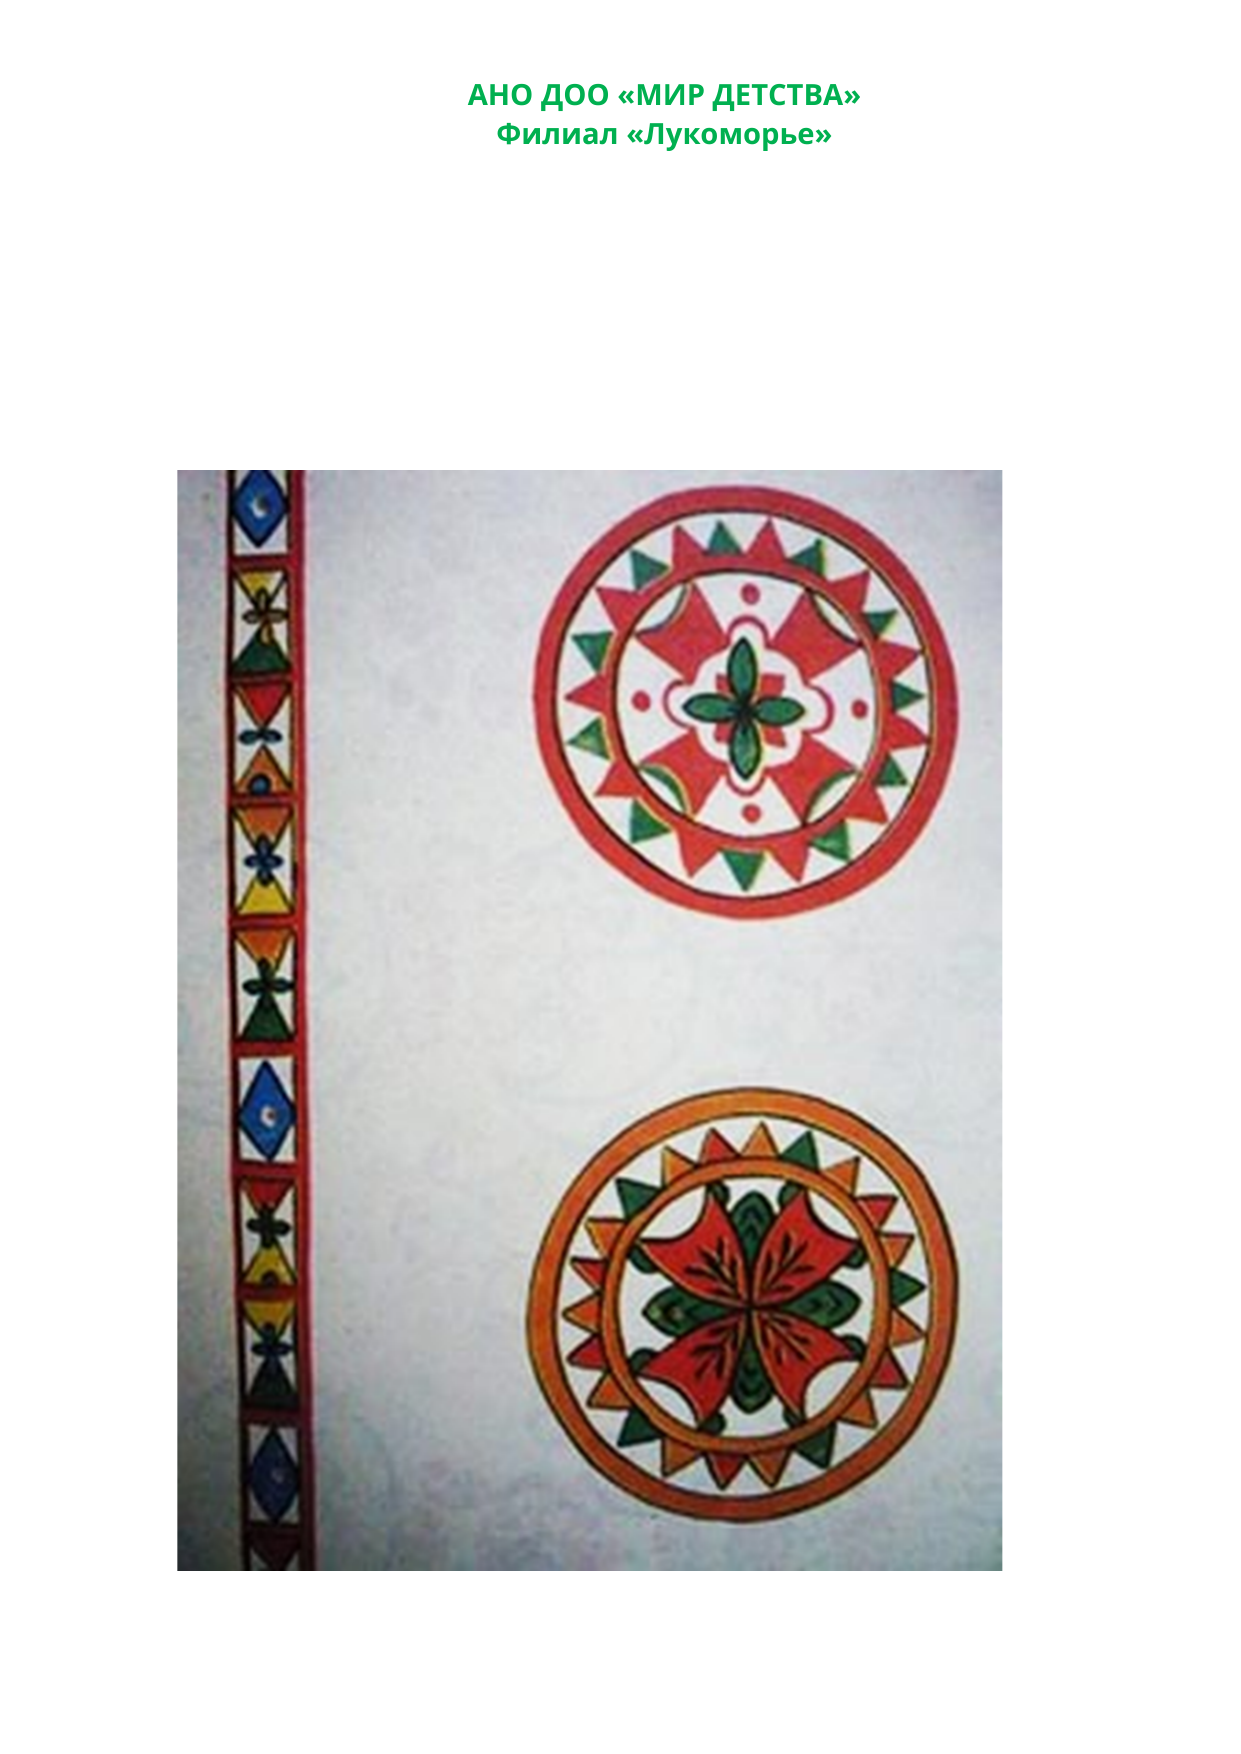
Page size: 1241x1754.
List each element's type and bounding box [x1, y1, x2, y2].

picture [177, 470, 1003, 1571]
